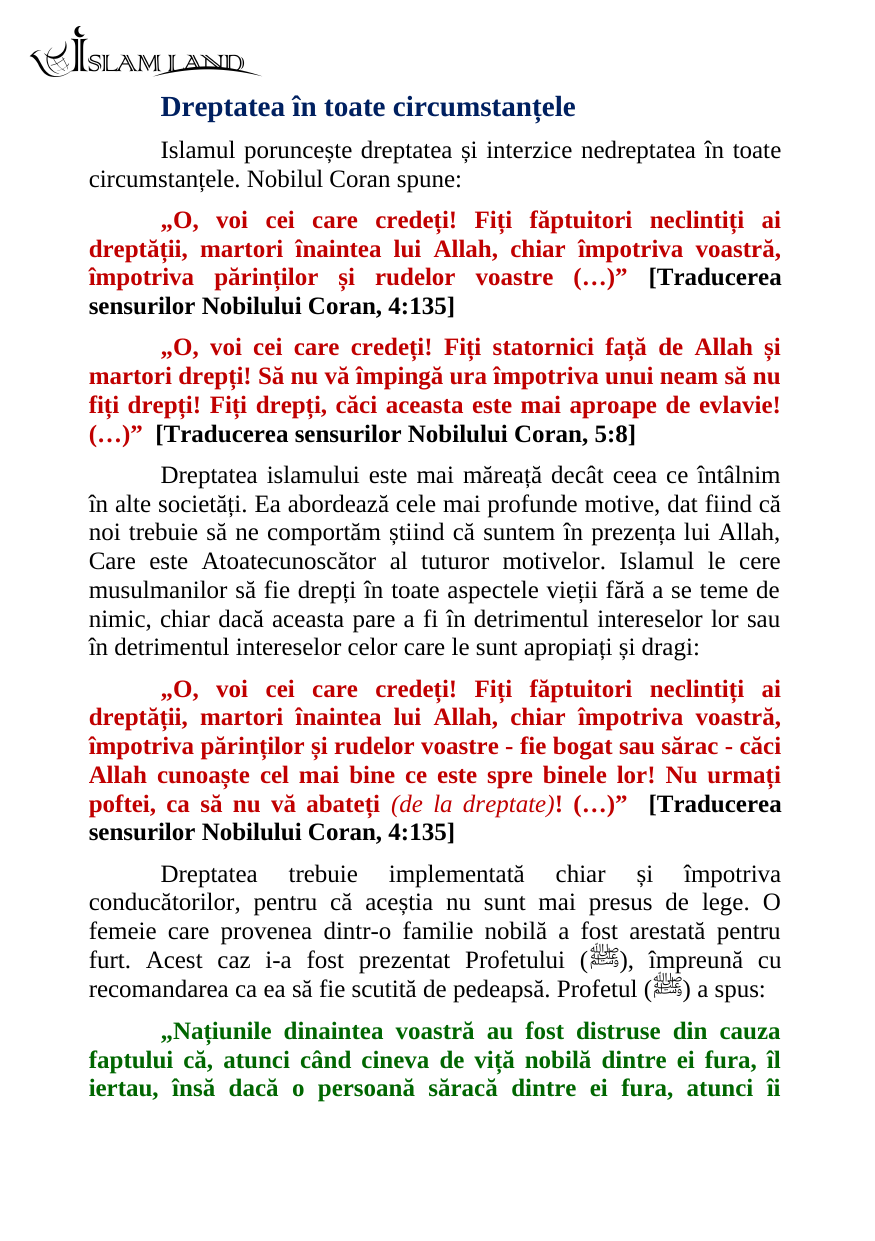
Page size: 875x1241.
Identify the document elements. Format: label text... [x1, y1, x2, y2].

text Dreptatea islamului este mai măreață decât ceea ce întâlnim în alte societăți. Ea abordează cele mai profunde motive, dat fiind că noi trebuie să ne comportăm știind că suntem în prezența lui Allah, Care este Atoatecunoscător al tuturor motivelor. Islamul le cere musulmanilor să fie drepți în toate aspectele vieții fără a se teme de nimic, chiar dacă aceasta pare a fi în detrimentul intereselor lor sau în detrimentul intereselor celor care le sunt apropiați și dragi: [88, 460, 782, 661]
text „O, voi cei care credeți! Fiți statornici față de Allah și martori drepți! Să nu vă împingă ura împotriva unui neam să nu fiți drepți! Fiți drepți, căci aceasta este mai aproape de evlavie! (…)” [Traducerea sensurilor Nobilului Coran, 5:8] [88, 332, 782, 447]
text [88, 1016, 782, 1102]
text Dreptatea trebuie implementată chiar și împotriva conducătorilor, pentru că aceștia nu sunt mai presus de lege. O femeie care provenea dintr-o familie nobilă a fost arestată pentru furt. Acest caz i-a fost prezentat Profetului (ﷺ), împreună cu recomandarea ca ea să fie scutită de pedeapsă. Profetul (ﷺ) a spus: [88, 859, 782, 1003]
picture [29, 26, 263, 77]
text Dreptatea în toate circumstanțele [88, 89, 782, 122]
text Islamul poruncește dreptatea și interzice nedreptatea în toate circumstanțele. Nobilul Coran spune: [88, 135, 782, 192]
text „O, voi cei care credeți! Fiți făptuitori neclintiți ai dreptății, martori înaintea lui Allah, chiar împotriva voastră, împotriva părinților și rudelor voastre - fie bogat sau sărac - căci Allah cunoaște cel mai bine ce este spre binele lor! Nu urmați poftei, ca să nu vă abateți (de la dreptate)! (…)” [Traducerea sensurilor Nobilului Coran, 4:135] [88, 674, 782, 846]
text „O, voi cei care credeți! Fiți făptuitori neclintiți ai dreptății, martori înaintea lui Allah, chiar împotriva voastră, împotriva părinților și rudelor voastre (…)” [Traducerea sensurilor Nobilului Coran, 4:135] [88, 205, 782, 320]
